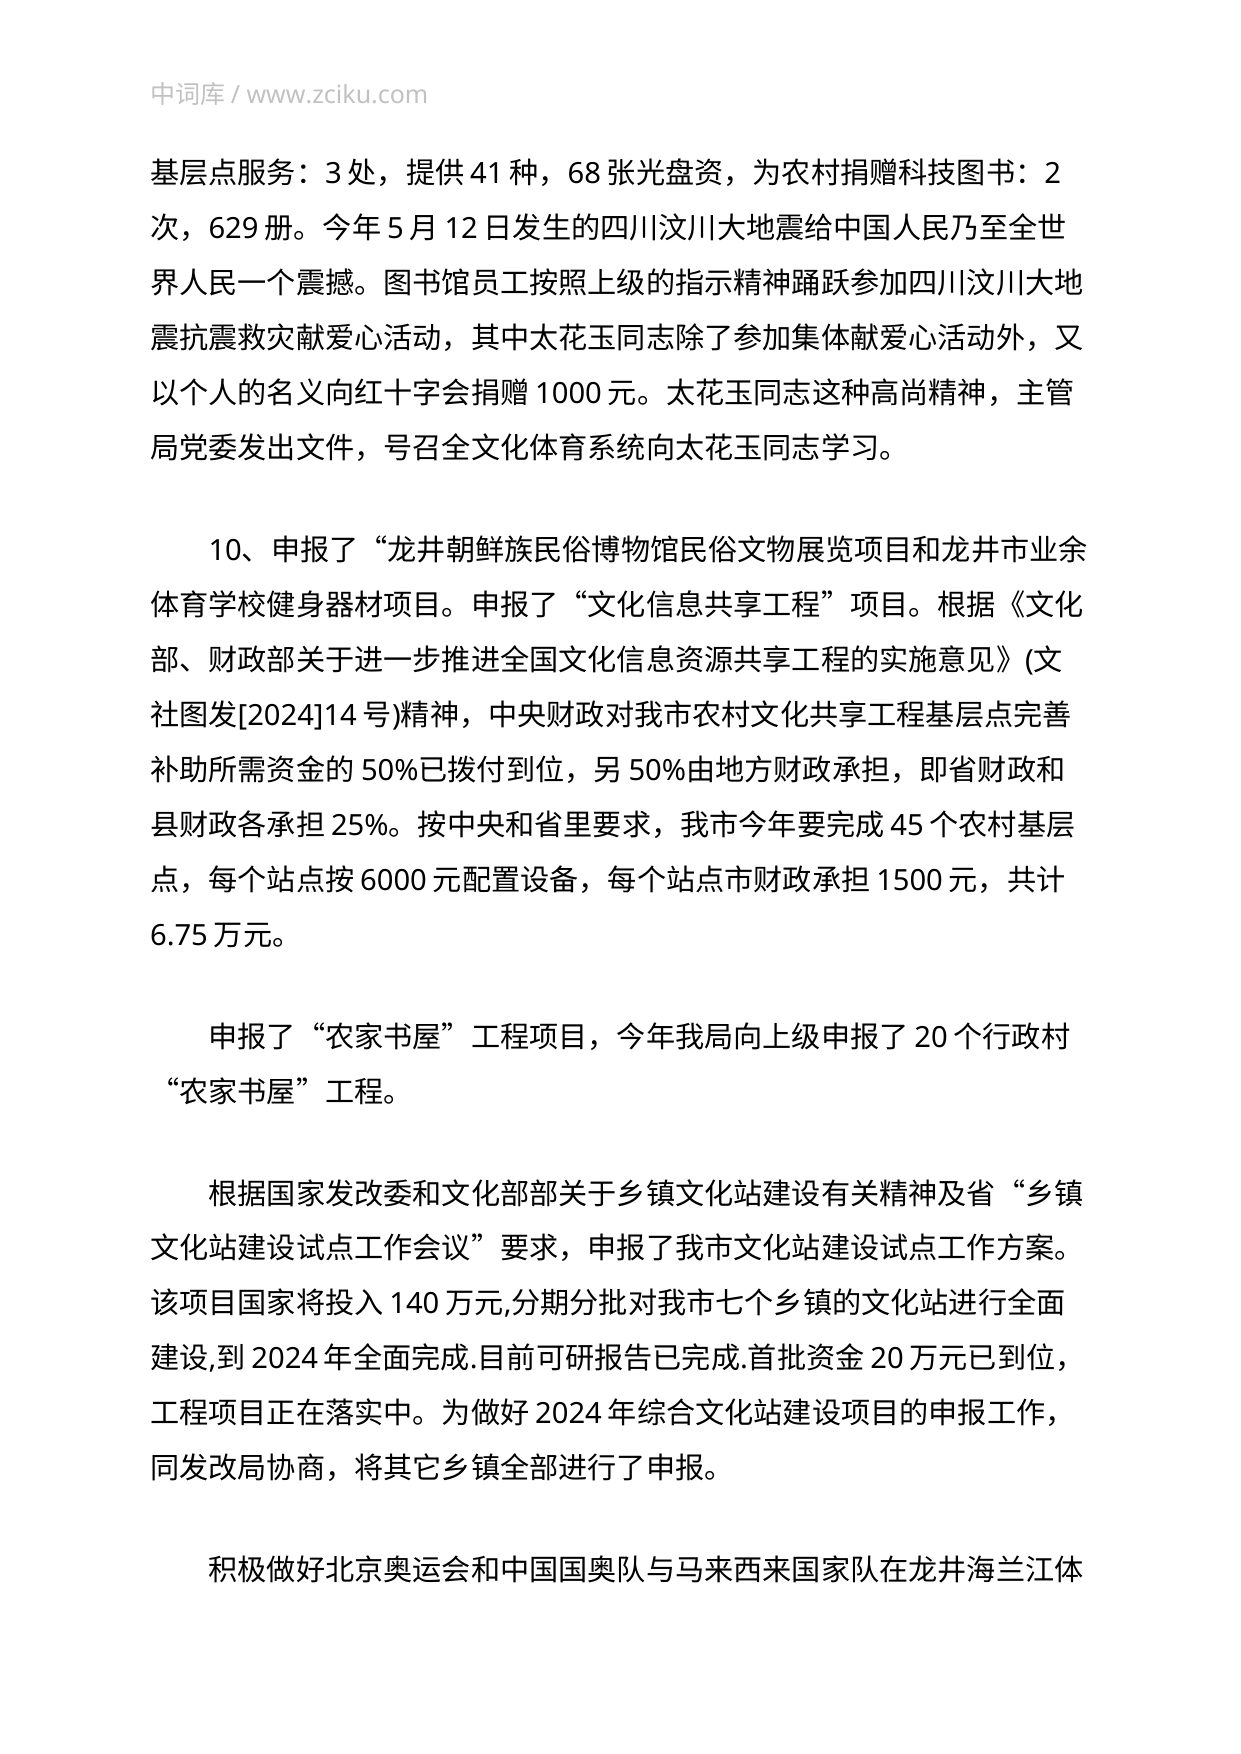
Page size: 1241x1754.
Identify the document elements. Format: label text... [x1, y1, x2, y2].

text 10、申报了“龙井朝鲜族民俗博物馆民俗文物展览项目和龙井市业余体育学校健身器材项目。申报了“文化信息共享工程”项目。根据《文化部、财政部关于进一步推进全国文化信息资源共享工程的实施意见》(文社图发[2024]14号)精神，中央财政对我市农村文化共享工程基层点完善补助所需资金的 50%已拨付到位，另50%由地方财政承担，即省财政和县财政各承担25%。按中央和省里要求，我市今年要完成45个农村基层点，每个站点按6000元配置设备，每个站点市财政承担1500元，共计6.75万元。 [150, 527, 1090, 954]
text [150, 1547, 1090, 1589]
text 根据国家发改委和文化部部关于乡镇文化站建设有关精神及省“乡镇文化站建设试点工作会议”要求，申报了我市文化站建设试点工作方案。该项目国家将投入140万元,分期分批对我市七个乡镇的文化站进行全面建设,到2024年全面完成.目前可研报告已完成.首批资金20万元已到位，工程项目正在落实中。为做好2024年综合文化站建设项目的申报工作，同发改局协商，将其它乡镇全部进行了申报。 [150, 1170, 1090, 1487]
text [150, 150, 1090, 467]
text 申报了“农家书屋”工程项目，今年我局向上级申报了20个行政村“农家书屋”工程。 [150, 1013, 1090, 1111]
